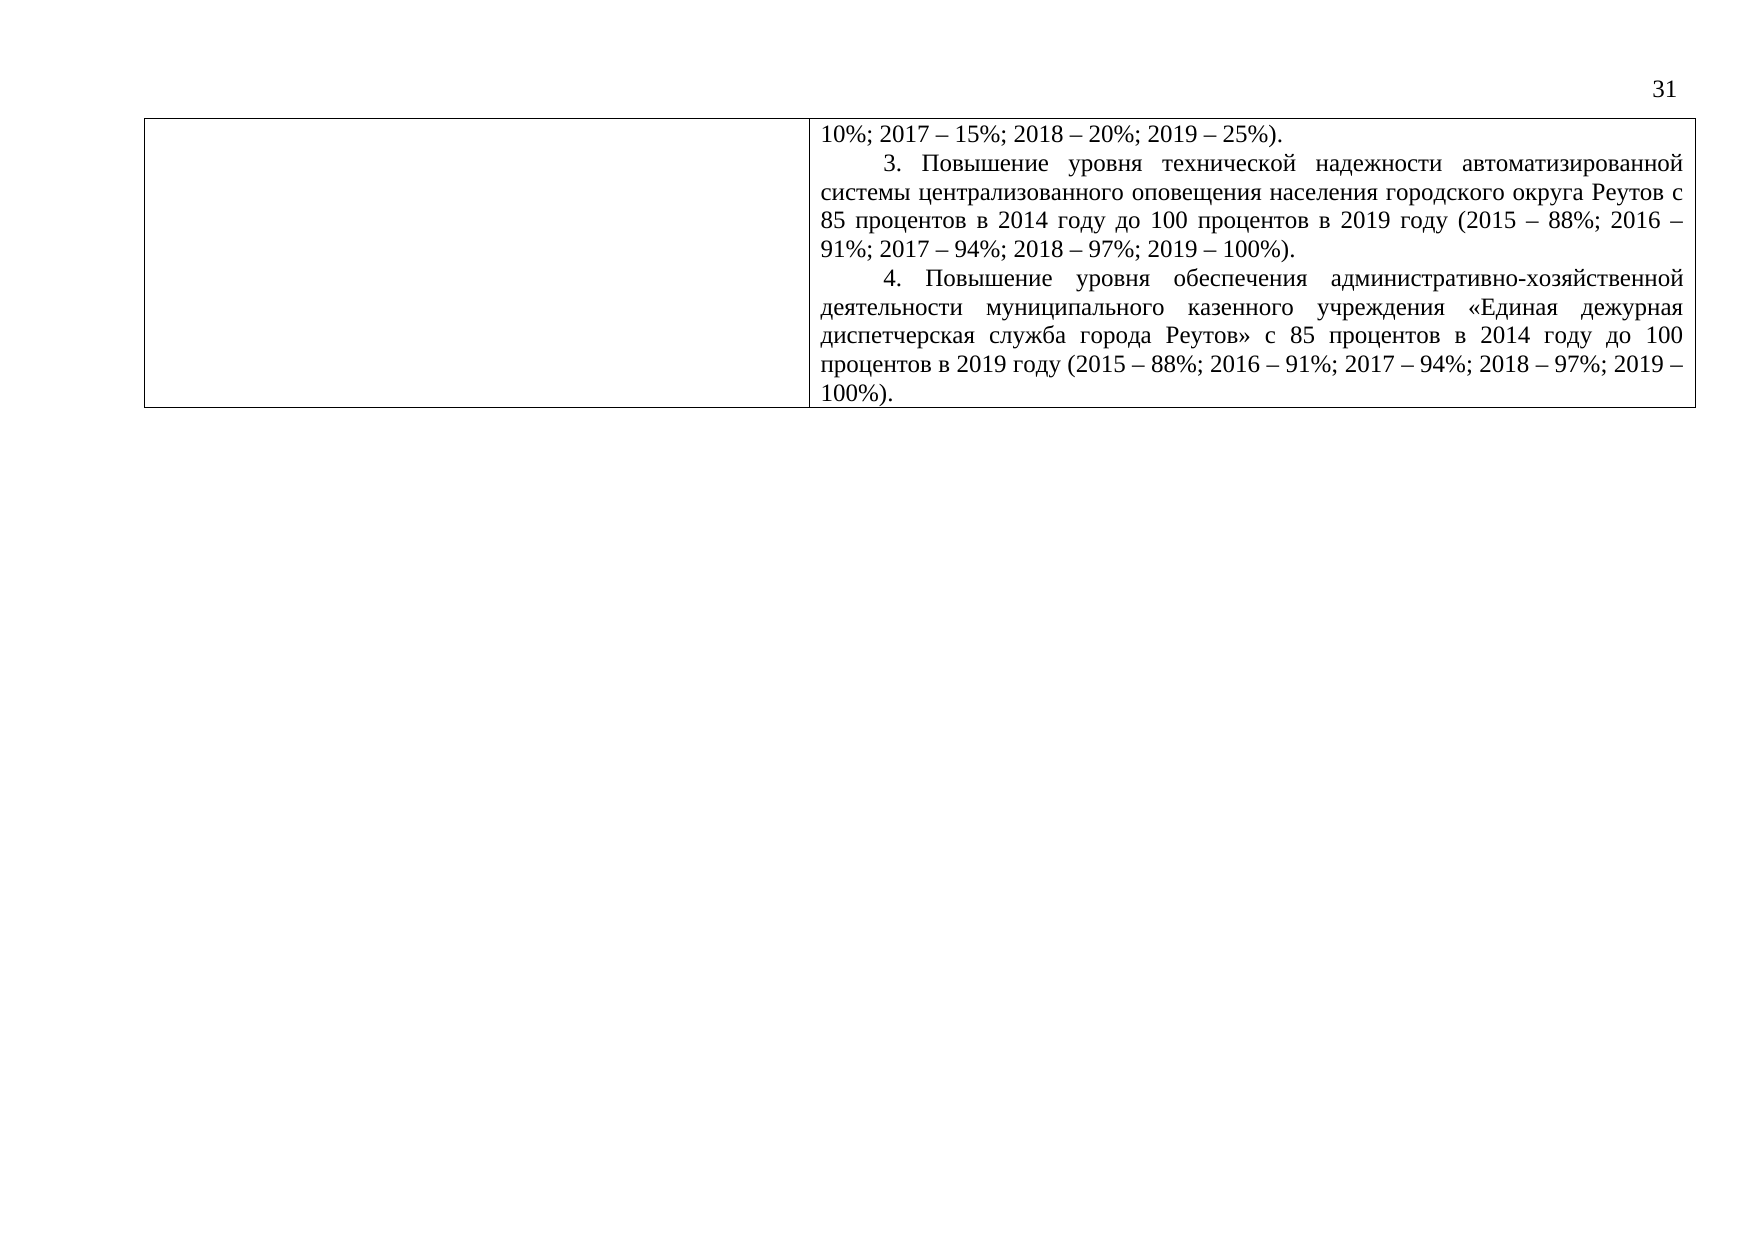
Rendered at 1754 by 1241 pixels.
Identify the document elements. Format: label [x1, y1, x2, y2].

table_cell [145, 119, 809, 407]
table_cell [810, 119, 1695, 407]
